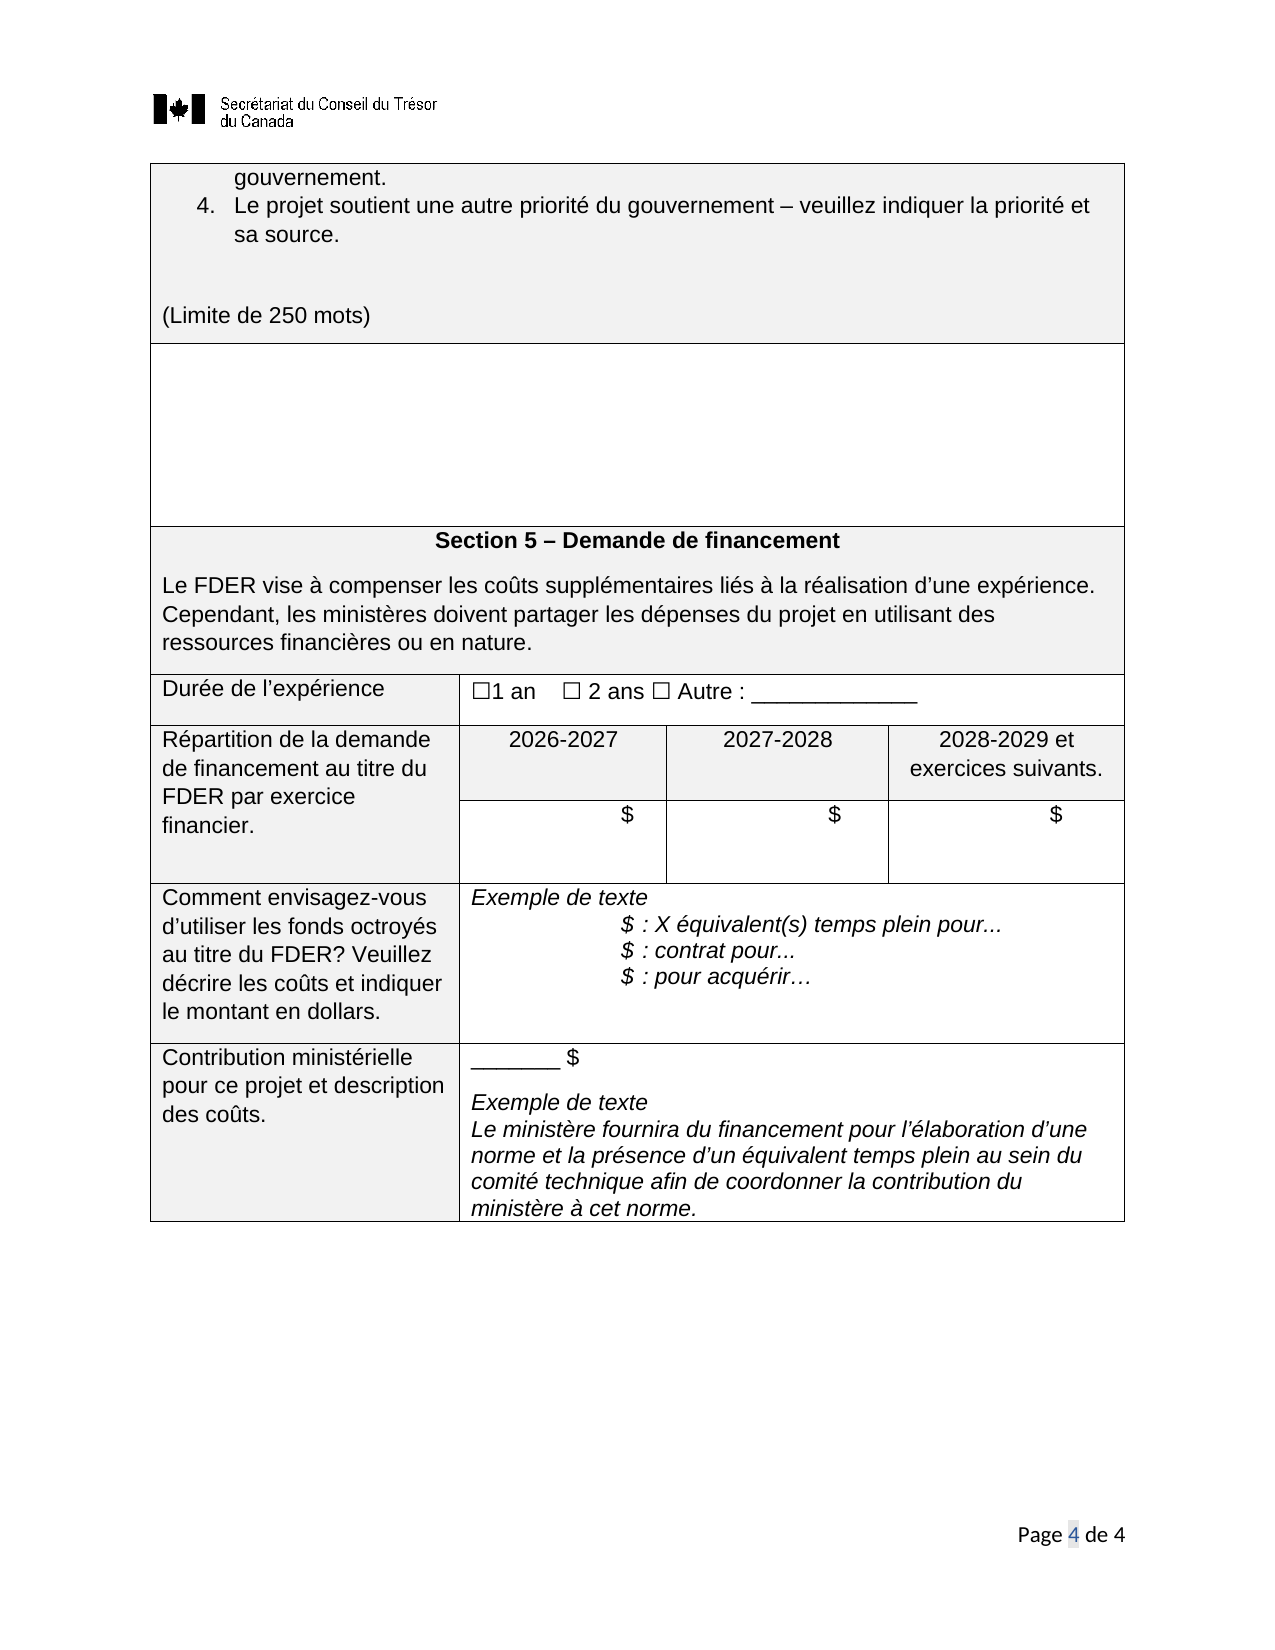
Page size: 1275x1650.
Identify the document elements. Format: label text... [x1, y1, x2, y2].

picture [150, 73, 455, 135]
table_cell $ [889, 801, 1124, 883]
table_cell Comment envisagez-vous d’utiliser les fonds octroyés au titre du FDER? Veuillez décrire les coûts et indiquer le montant en dollars. [151, 884, 459, 1043]
table_cell Contribution ministérielle pour ce projet et description des coûts. [151, 1044, 459, 1221]
table_cell Répartition de la demande de financement au titre du FDER par exercice financier. [151, 726, 459, 883]
table_cell Exemple de texte $ : X équivalent(s) temps plein pour... $ : contrat pour... $ : pour acquérir… [460, 884, 1124, 1043]
table_cell 2026-2027 [460, 726, 666, 800]
table_cell Durée de l’expérience [151, 675, 459, 725]
table_cell _______ $ Exemple de texte Le ministère fournira du financement pour l’élaboration d’une norme et la présence d’un équivalent temps plein au sein du comité technique afin de coordonner la contribution du ministère à cet norme. [460, 1044, 1124, 1221]
table_cell $ [460, 801, 666, 883]
table_cell 2027-2028 [667, 726, 888, 800]
table_cell $ [667, 801, 888, 883]
table_cell ☐1 an ☐ 2 ans ☐ Autre : _____________ [460, 675, 1124, 725]
table_cell [151, 344, 1124, 526]
table_cell 2028-2029 et exercices suivants. [889, 726, 1124, 800]
table_cell Section 5 – Demande de financement Le FDER vise à compenser les coûts supplémentaires liés à la réalisation d’une expérience. Cependant, les ministères doivent partager les dépenses du projet en utilisant des ressources financières ou en nature. [151, 527, 1124, 674]
